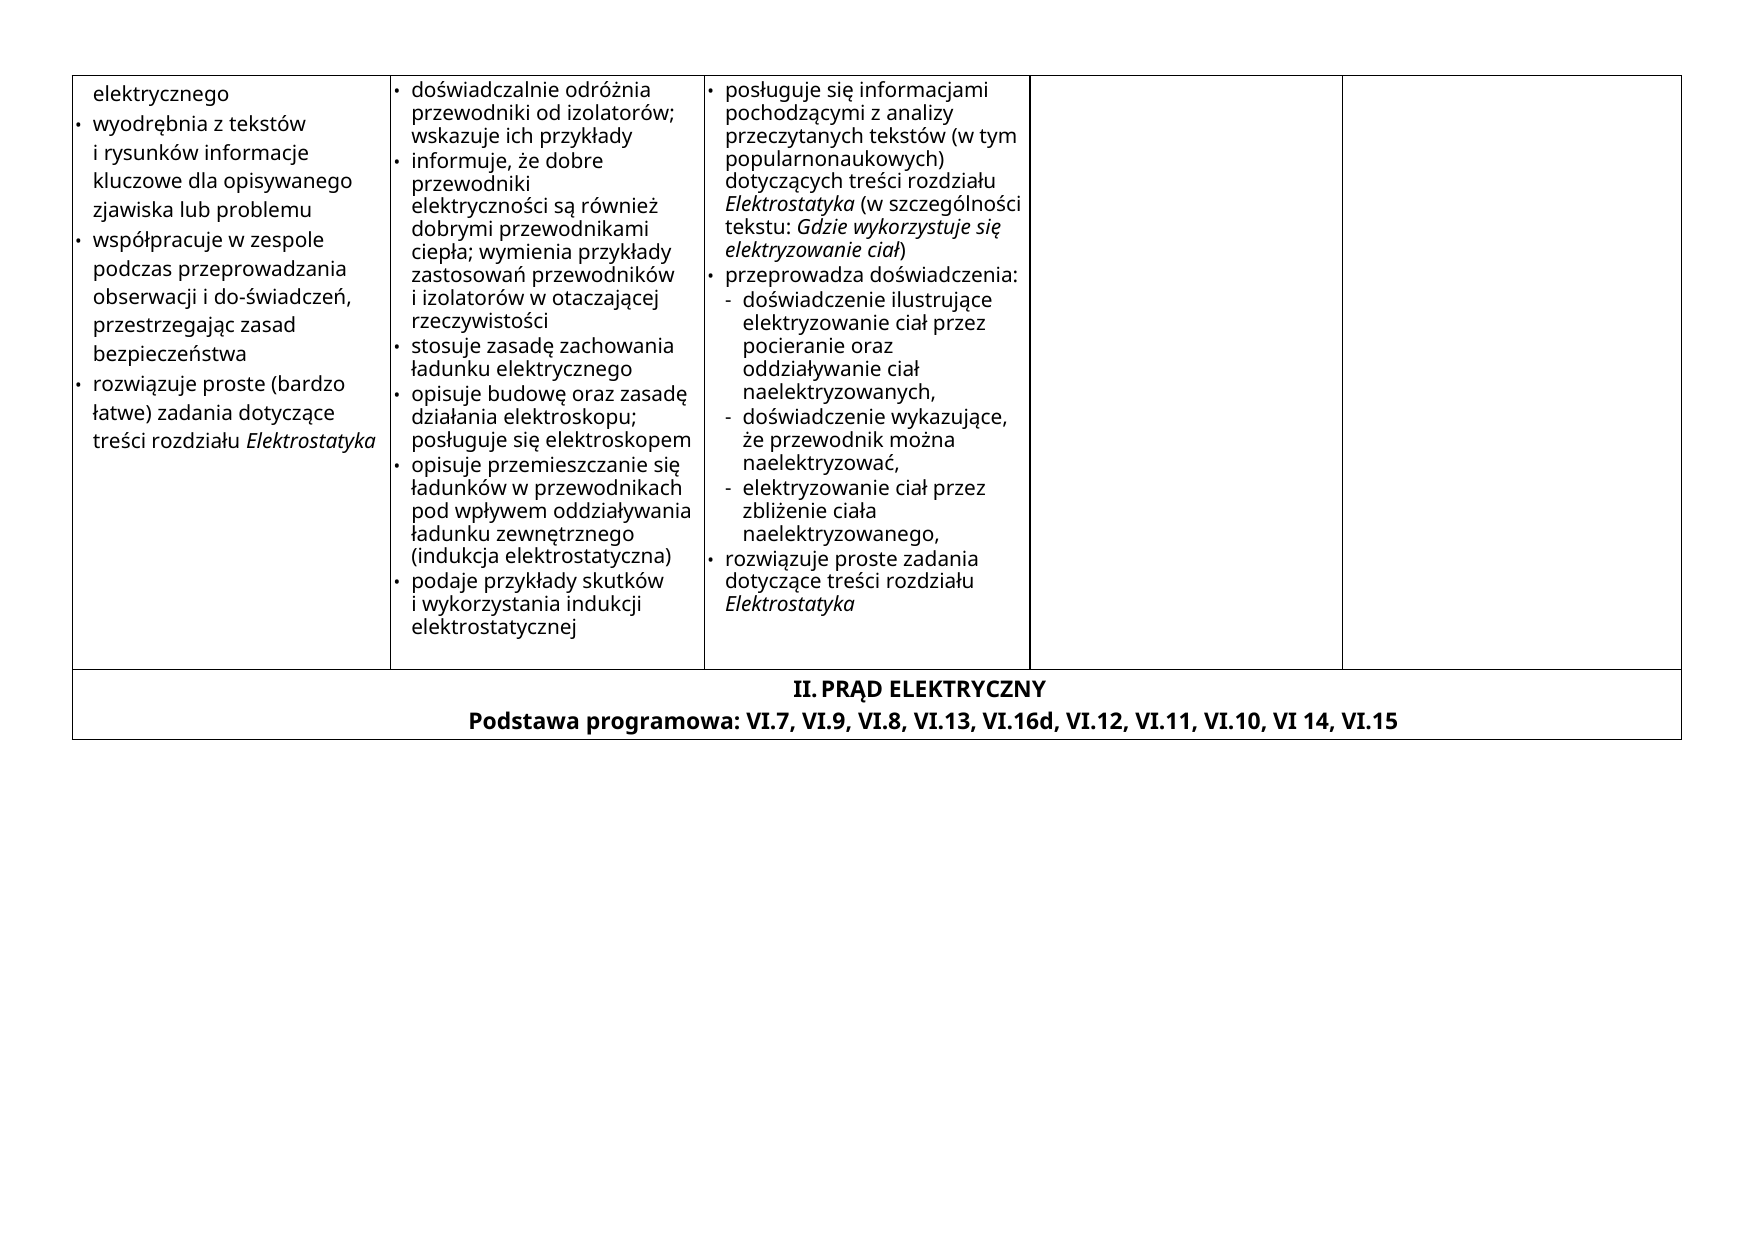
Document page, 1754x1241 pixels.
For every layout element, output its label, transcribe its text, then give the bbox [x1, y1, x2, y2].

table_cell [391, 76, 704, 669]
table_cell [1031, 76, 1342, 669]
table_cell PRĄD ELEKTRYCZNY Podstawa programowa: VI.7, VI.9, VI.8, VI.13, VI.16d, VI.12, VI.11, VI.10, VI 14, VI.15 [73, 670, 1681, 739]
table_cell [73, 76, 390, 669]
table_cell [705, 76, 1029, 669]
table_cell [1343, 76, 1681, 669]
